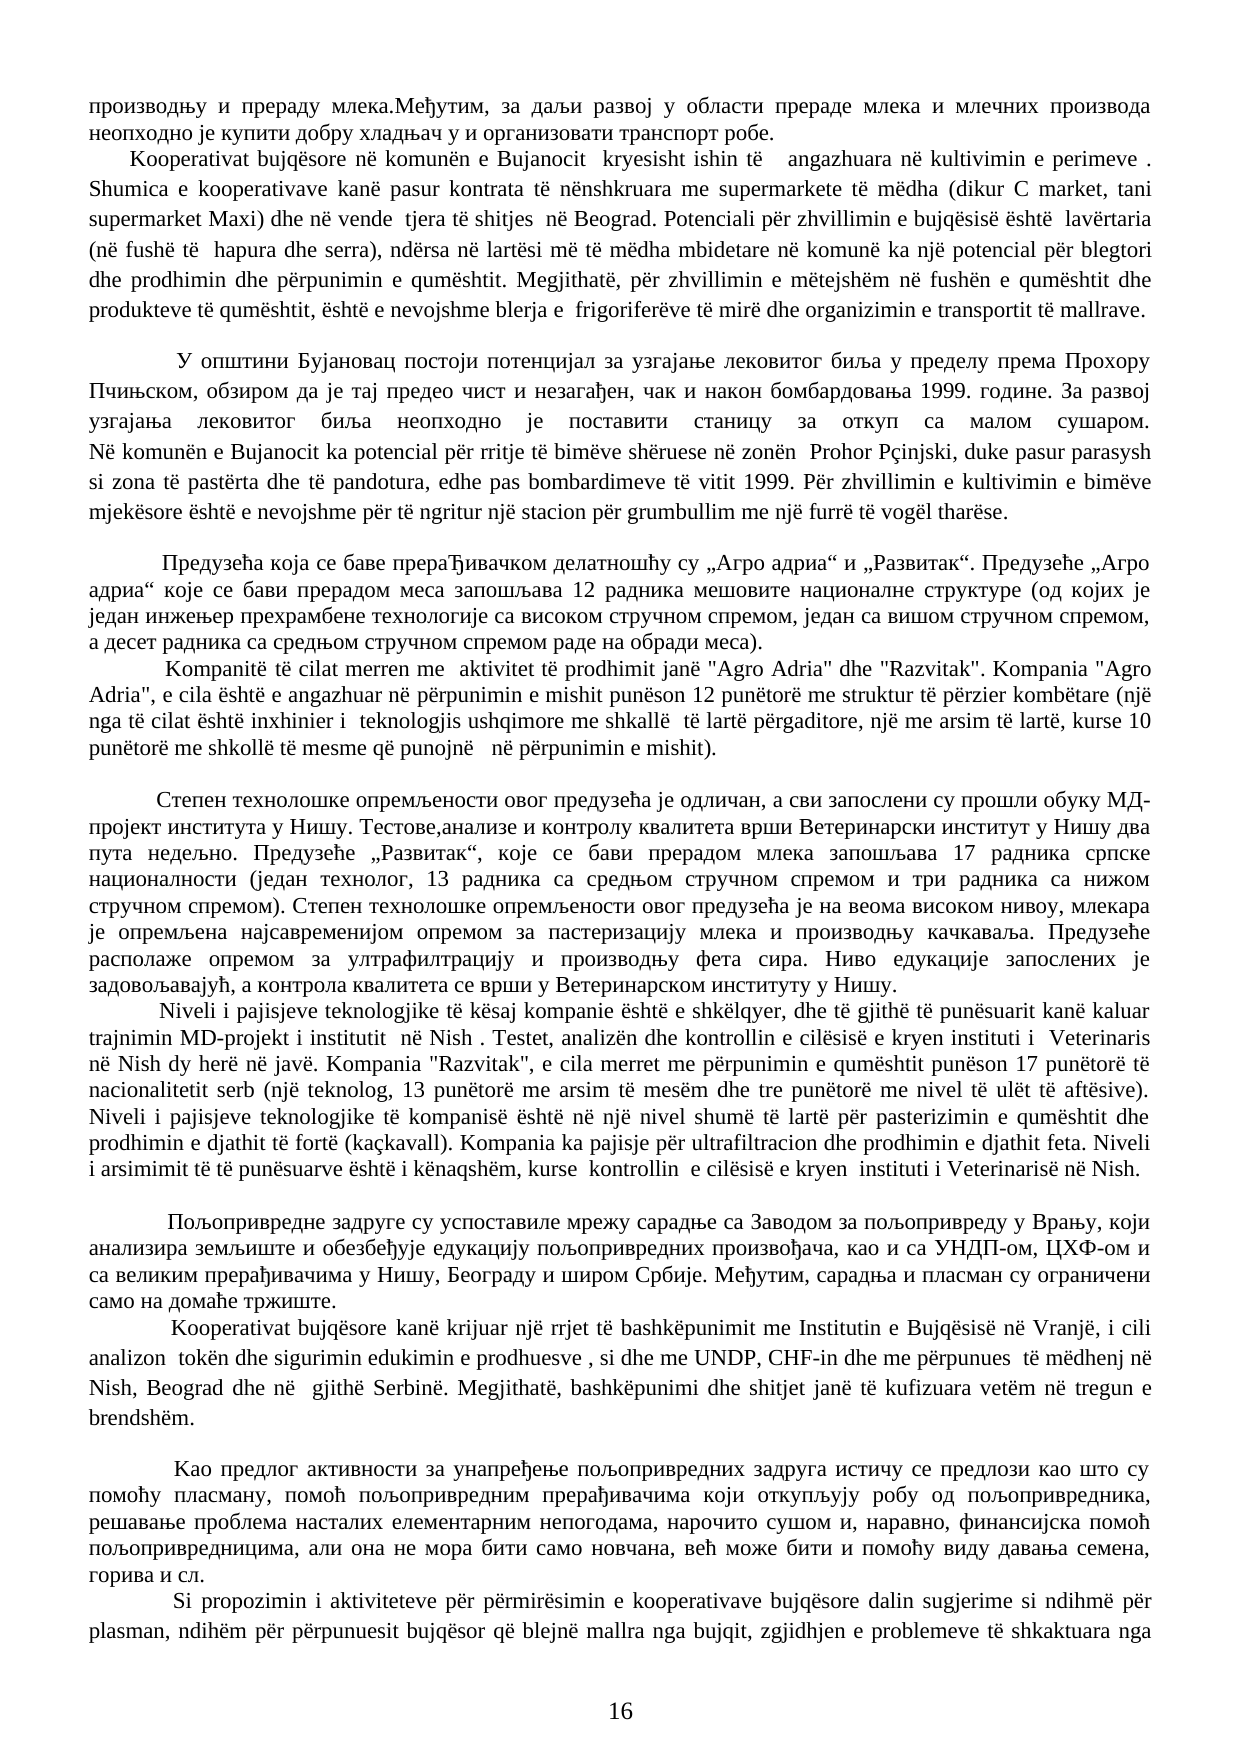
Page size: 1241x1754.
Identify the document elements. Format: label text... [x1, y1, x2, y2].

text Степен технолошке опремљености овог предузећа је одличан, а сви запослени су прошли обуку МД-пројект института у Нишу. Тестове,анализе и контролу квалитета врши Ветеринарски институт у Нишу два пута недељно. Предузеће „Развитак“, које се бави прерадом млека запошљава 17 радника српске националности (један технолог, 13 радника са средњом стручном спремом и три радника са нижом стручном спремом). Степен технолошке опремљености овог предузећа је на веома високом нивоу, млекара је опремљена најсавременијом опремом за пастеризацију млека и производњу качкаваља. Предузеће располаже опремом за ултрафилтрацију и производњу фета сира. Ниво едукације запослених је задовољавајућ, а контрола квалитета се врши у Ветеринарском институту у Нишу. [88, 786, 1152, 997]
text Предузећа која се баве прераЂивачком делатношћу су „Агро адриа“ и „Развитак“. Предузеће „Агро адриа“ које се бави прерадом меса запошљава 12 радника мешовите националне структуре (од којих је један инжењер прехрамбене технологије са високом стручном спремом, један са вишом стручном спремом, а десет радника са средњом стручном спремом раде на обради меса). [88, 549, 1152, 655]
text Kompanitë të cilat merren me aktivitet të prodhimit janë "Agro Adria" dhe "Razvitak". Kompania "Agro Adria", e cila është e angazhuar në përpunimin e mishit punëson 12 punëtorë me struktur të përzier kombëtare (një nga të cilat është inxhinier i teknologjis ushqimore me shkallë të lartë përgaditore, një me arsim të lartë, kurse 10 punëtorë me shkollë të mesme që punojnë në përpunimin e mishit). [88, 655, 1152, 760]
text Niveli i pajisjeve teknologjike të kësaj kompanie është e shkëlqyer, dhe të gjithë të punësuarit kanë kaluar trajnimin MD-projekt i institutit në Nish . Testet, analizën dhe kontrollin e cilësisë e kryen instituti i Veterinaris në Nish dy herë në javë. Kompania "Razvitak", e cila merret me përpunimin e qumështit punëson 17 punëtorë të nacionalitetit serb (një teknolog, 13 punëtorë me arsim të mesëm dhe tre punëtorë me nivel të ulët të aftësive). Niveli i pajisjeve teknologjike të kompanisë është në një nivel shumë të lartë për pasterizimin e qumështit dhe prodhimin e djathit të fortë (kaçkavall). Kompania ka pajisje për ultrafiltracion dhe prodhimin e djathit feta. Niveli i arsimimit të të punësuarve është i kënaqshëm, kurse kontrollin e cilësisë e kryen instituti i Veterinarisë në Nish. [88, 997, 1152, 1182]
text Kooperativat bujqësore në komunën e Bujanocit kryesisht ishin të angazhuara në kultivimin e perimeve . Shumica e kooperativave kanë pasur kontrata të nënshkruara me supermarkete të mëdha (dikur C market, tani supermarket Maxi) dhe në vende tjera të shitjes në Beograd. Potenciali për zhvillimin e bujqësisë është lavërtaria (në fushë të hapura dhe serra), ndërsa në lartësi më të mëdha mbidetare në komunë ka një potencial për blegtori dhe prodhimin dhe përpunimin e qumështit. Megjithatë, për zhvillimin e mëtejshëm në fushën e qumështit dhe produkteve të qumështit, është e nevojshme blerja e frigoriferëve të mirë dhe organizimin e transportit të mallrave. [88, 145, 1152, 322]
text Пољопривредне задруге су успоставиле мрежу сарадње са Заводом за пољопривреду у Врању, који анализира земљиште и обезбеђује едукацију пољопривредних произвођача, као и са УНДП-ом, ЦХФ-ом и са великим прерађивачима у Нишу, Београду и широм Србије. Међутим, сарадња и пласман су ограничени само на домаће тржиште. [88, 1208, 1152, 1313]
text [88, 1587, 1152, 1643]
text Kао предлог активности за унапређење пољопривредних задруга истичу се предлози као што су помоћу пласману, помоћ пољопривредним прерађивачима који откупљују робу од пољопривредника, решавање проблема насталих елементарним непогодама, нарочито сушом и, наравно, финансијска помоћ пољопривредницима, али она не мора бити само новчана, већ може бити и помоћу виду давања семена, горива и сл. [88, 1455, 1152, 1587]
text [88, 92, 1152, 145]
text У општини Бујановац постоји потенцијал за узгајање лековитог биља у пределу према Прохору Пчињском, обзиром да је тај предео чист и незагађен, чак и након бомбардовања 1999. године. За развој узгајања лековитог биља неопходно је поставити станицу за откуп са малом сушаром. Në komunën e Bujanocit ka potencial për rritje të bimëve shëruese në zonën Prohor Pçinjski, duke pasur parasysh si zona të pastërta dhe të pandotura, edhe pas bombardimeve të vitit 1999. Për zhvillimin e kultivimin e bimëve mjekësore është e nevojshme për të ngritur një stacion për grumbullim me një furrë të vogël tharëse. [88, 347, 1152, 524]
text Kooperativat bujqësore kanë krijuar një rrjet të bashkëpunimit me Institutin e Bujqësisë në Vranjë, i cili analizon tokën dhe sigurimin edukimin e prodhuesve , si dhe me UNDP, CHF-in dhe me përpunues të mëdhenj në Nish, Beograd dhe në gjithë Serbinë. Megjithatë, bashkëpunimi dhe shitjet janë të kufizuara vetëm në tregun e brendshëm. [88, 1313, 1152, 1431]
